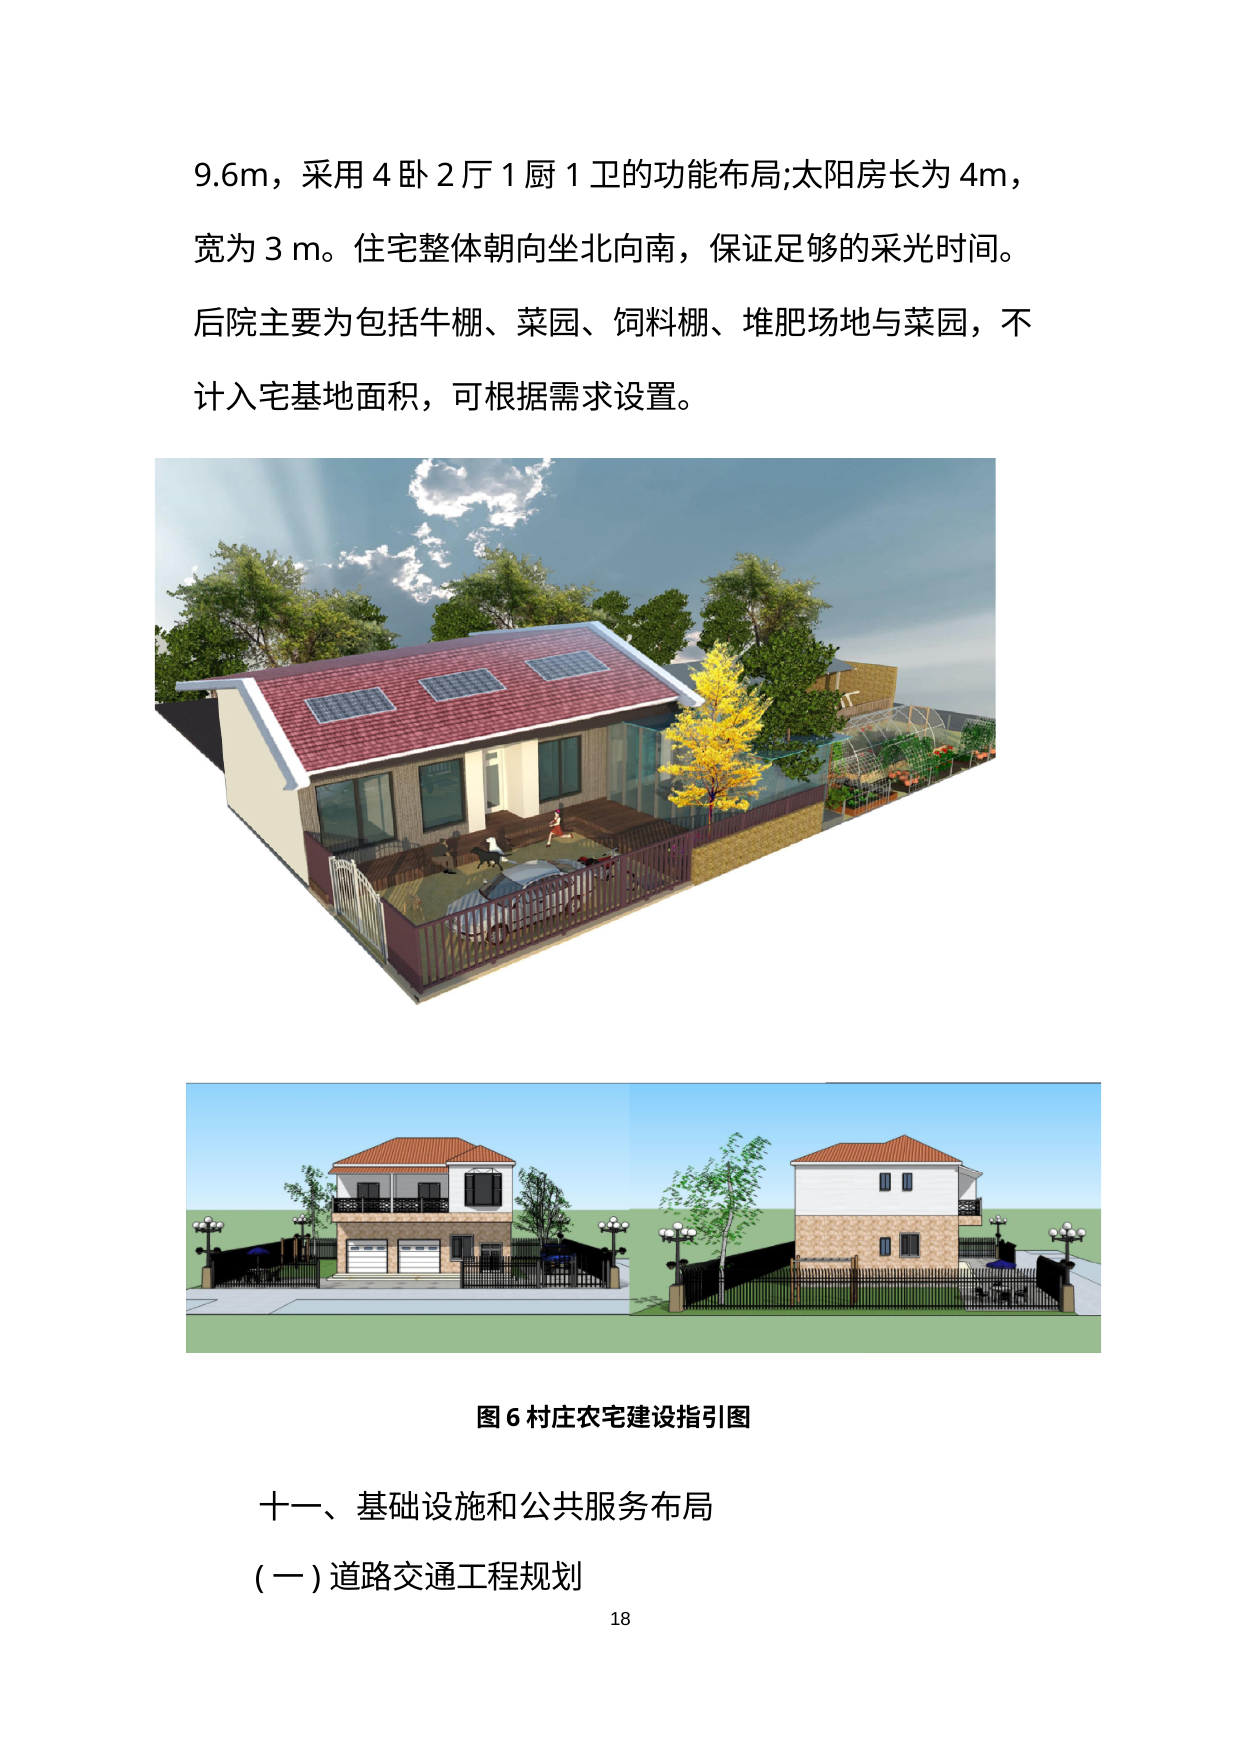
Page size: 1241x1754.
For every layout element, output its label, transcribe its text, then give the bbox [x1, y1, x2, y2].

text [193, 149, 1047, 418]
picture [186, 1082, 1102, 1353]
text 图6 村庄农宅建设指引图 [193, 1398, 1047, 1434]
picture [154, 458, 996, 1011]
text 十一、基础设施和公共服务布局 [258, 1481, 1054, 1528]
text ( 一 ) 道路交通工程规划 [254, 1553, 1054, 1597]
